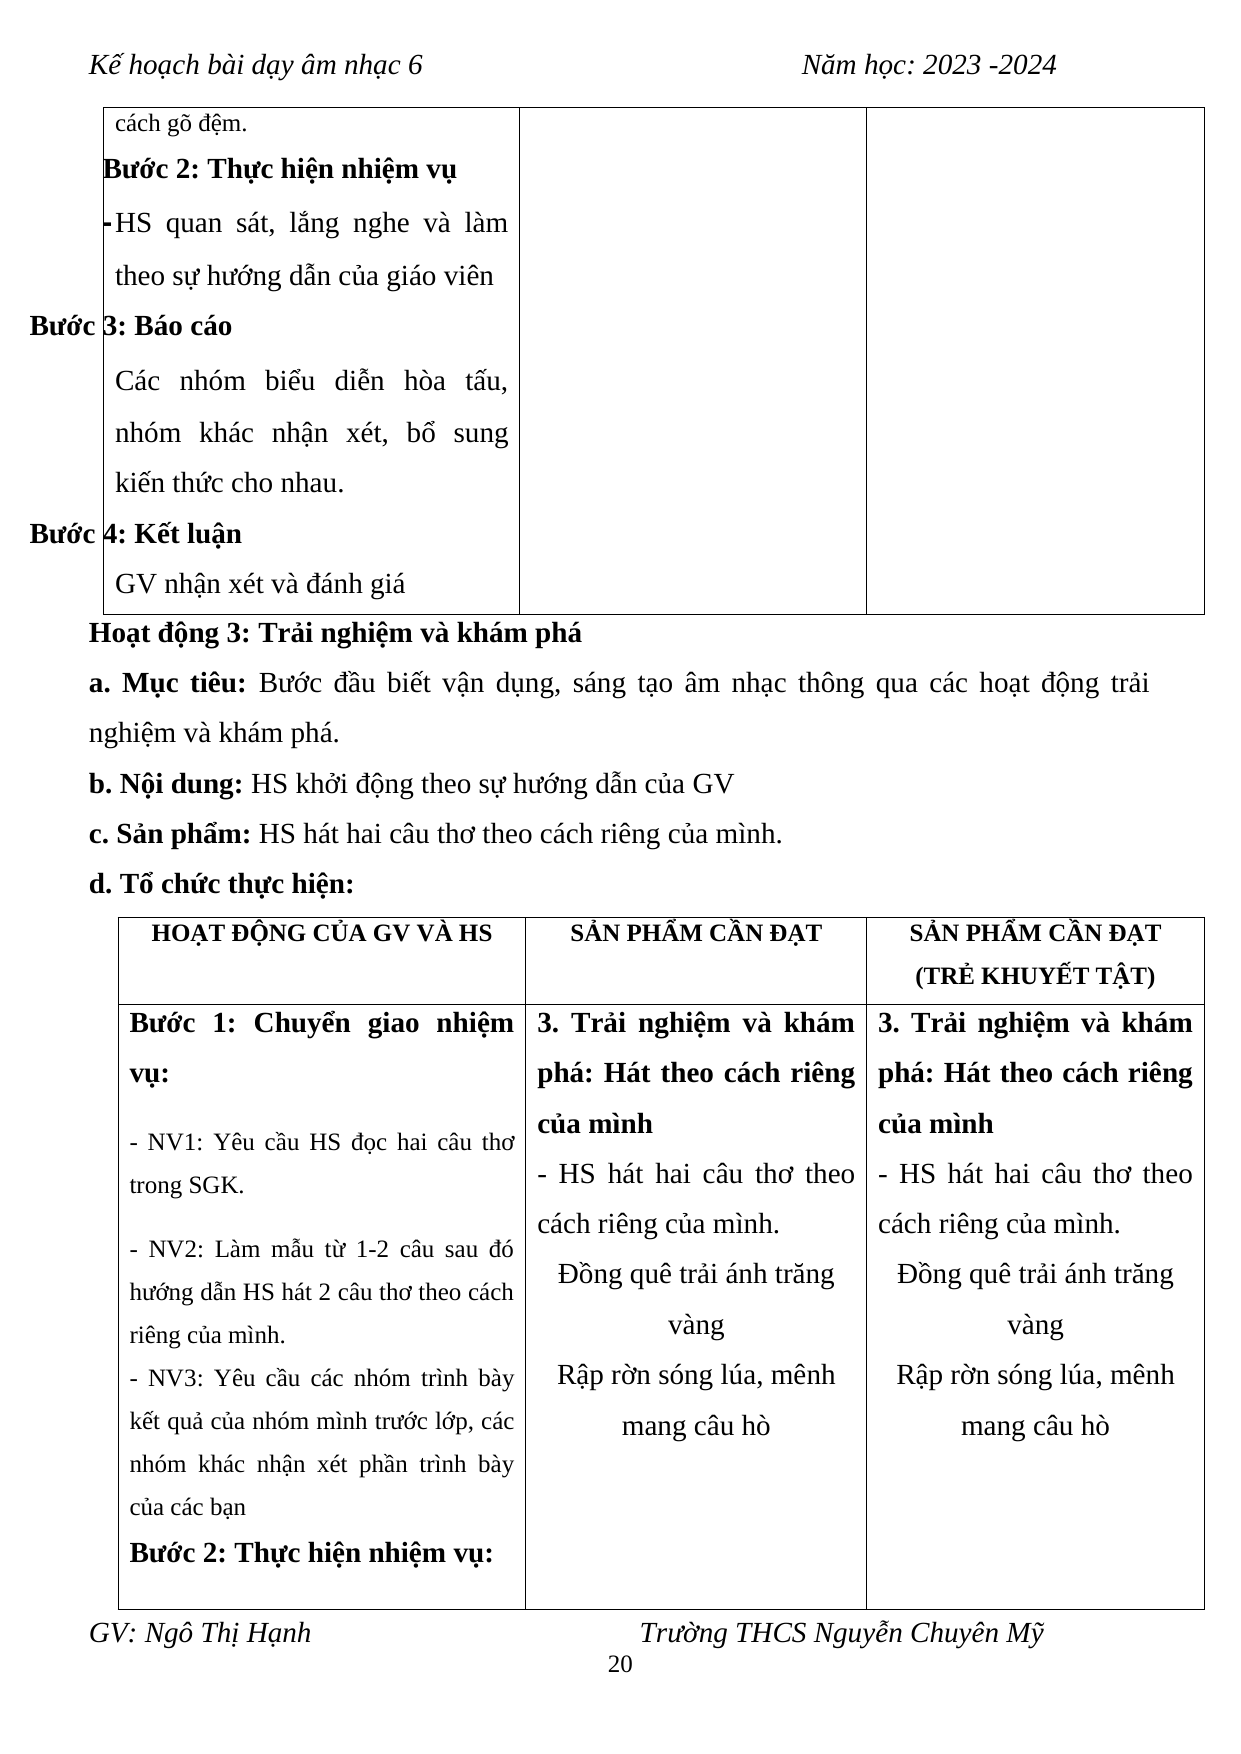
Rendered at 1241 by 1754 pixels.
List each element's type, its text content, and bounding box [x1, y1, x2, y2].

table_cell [867, 108, 1204, 614]
text a. Mục tiêu: Bước đầu biết vận dụng, sáng tạo âm nhạc thông qua các hoạt động trải nghiệm và khám phá. [89, 665, 1152, 749]
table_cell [867, 1005, 1204, 1609]
table_header SẢN PHẨM CẦN ĐẠT (TRẺ KHUYẾT TẬT) [867, 918, 1204, 1004]
text Hoạt động 3: Trải nghiệm và khám phá [89, 615, 1152, 648]
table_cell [520, 108, 866, 614]
text b. Nội dung: HS khởi động theo sự hướng dẫn của GV [89, 766, 1152, 799]
table_header HOẠT ĐỘNG CỦA GV VÀ HS [119, 918, 525, 1004]
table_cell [526, 1005, 866, 1609]
text c. Sản phẩm: HS hát hai câu thơ theo cách riêng của mình. [89, 816, 1152, 850]
text d. Tổ chức thực hiện: [89, 867, 1152, 900]
table_header SẢN PHẨM CẦN ĐẠT [526, 918, 866, 1004]
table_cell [104, 108, 519, 614]
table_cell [119, 1005, 525, 1609]
